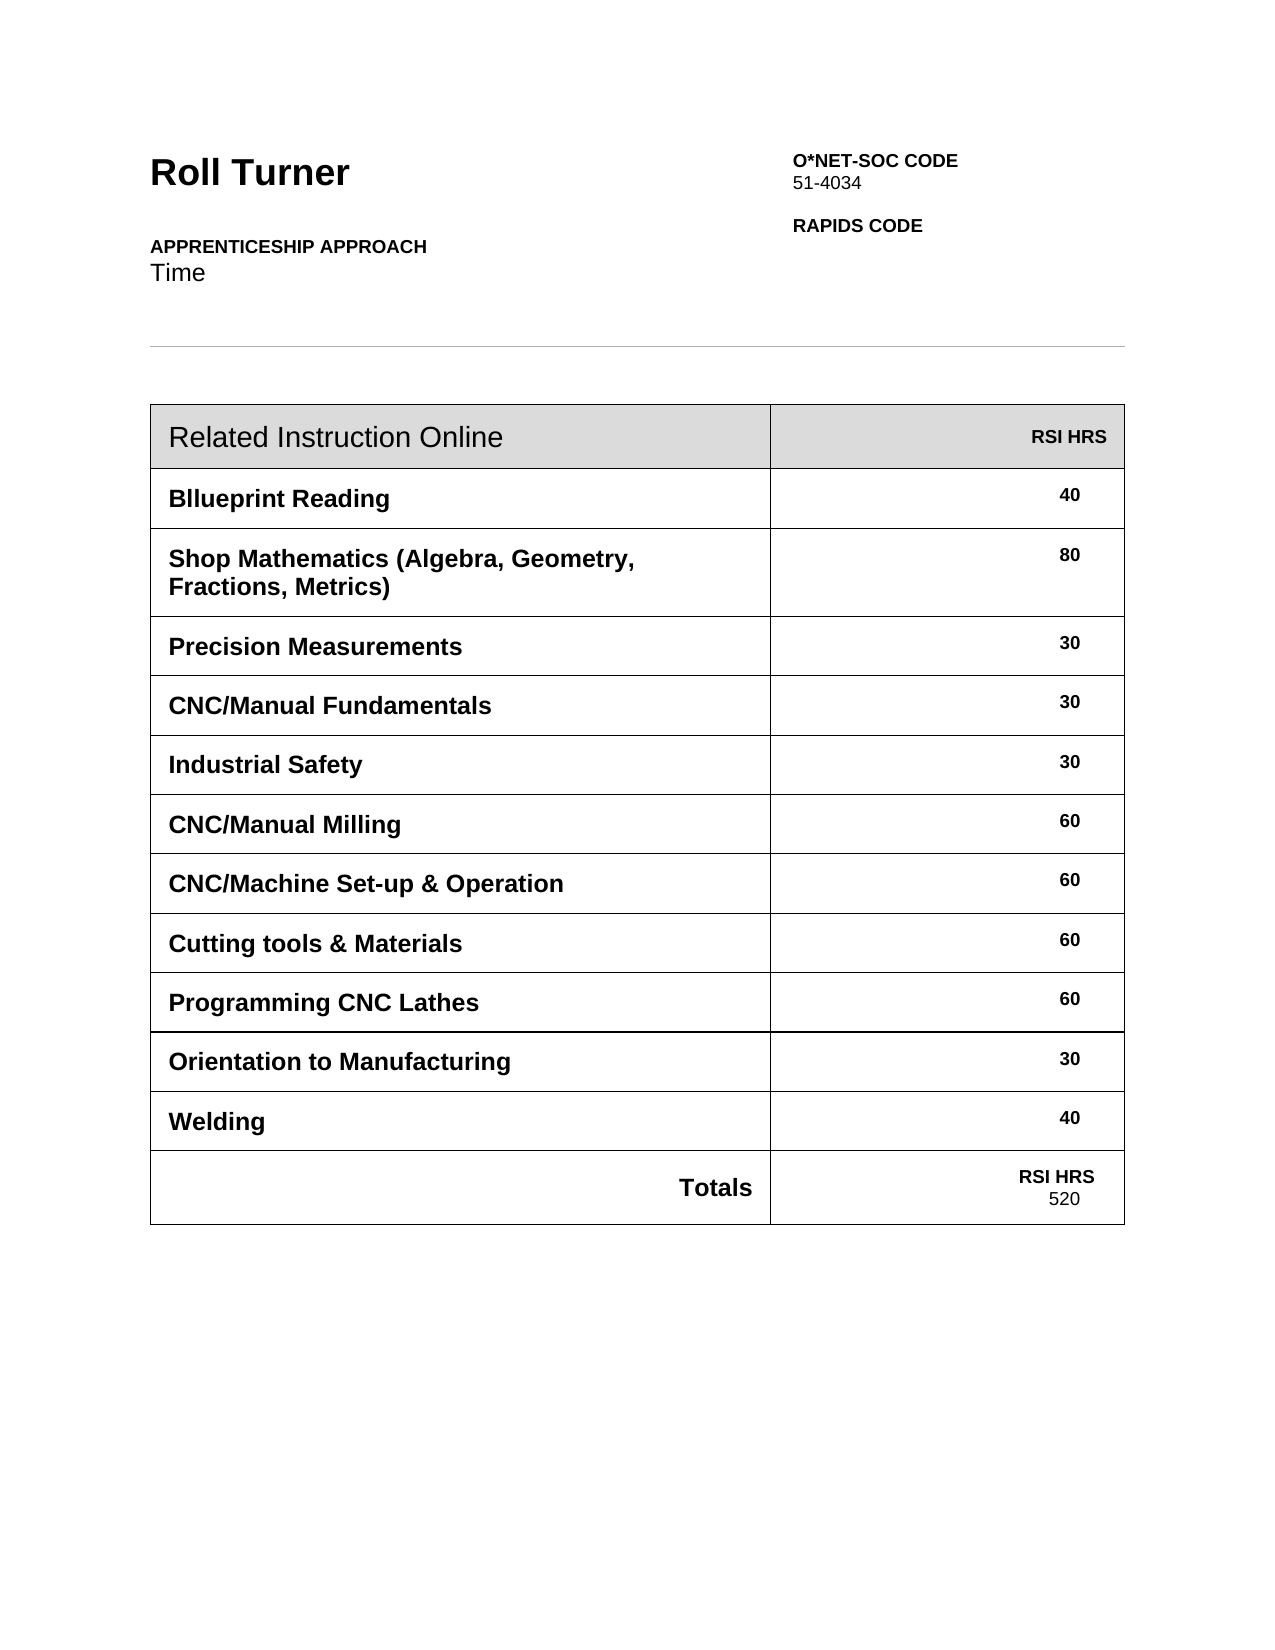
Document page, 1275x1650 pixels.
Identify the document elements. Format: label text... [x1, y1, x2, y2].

table_cell 60 [771, 914, 1124, 972]
table_cell 30 [771, 736, 1124, 794]
text RAPIDS CODE [793, 215, 1125, 236]
table_cell Precision Measurements [151, 617, 770, 675]
table_cell 60 [771, 973, 1124, 1031]
table_cell 30 [771, 617, 1124, 675]
text O*NET-SOC CODE [793, 150, 1125, 172]
table_cell Welding [151, 1092, 770, 1150]
text Time [150, 258, 719, 287]
table_cell 60 [771, 795, 1124, 853]
table_header RSI HRS [771, 405, 1124, 468]
table_cell 30 [771, 676, 1124, 734]
text Roll Turner [150, 150, 719, 193]
text 51-4034 [793, 172, 1125, 193]
table_cell CNC/Manual Milling [151, 795, 770, 853]
table_cell 40 [771, 1092, 1124, 1150]
table_cell Industrial Safety [151, 736, 770, 794]
table_header Related Instruction Online [151, 405, 770, 468]
table_cell CNC/Manual Fundamentals [151, 676, 770, 734]
table_cell Totals [151, 1151, 770, 1224]
table_cell Orientation to Manufacturing [151, 1033, 770, 1091]
table_cell RSI HRS 520 [771, 1151, 1124, 1224]
text APPRENTICESHIP APPROACH [150, 236, 719, 258]
table_cell 30 [771, 1033, 1124, 1091]
table_cell 80 [771, 529, 1124, 616]
table_cell Shop Mathematics (Algebra, Geometry, Fractions, Metrics) [151, 529, 770, 616]
table_cell Cutting tools & Materials [151, 914, 770, 972]
table_cell Programming CNC Lathes [151, 973, 770, 1031]
table_cell 40 [771, 469, 1124, 528]
table_cell CNC/Machine Set-up & Operation [151, 854, 770, 913]
table_cell 60 [771, 854, 1124, 913]
table_cell Bllueprint Reading [151, 469, 770, 528]
